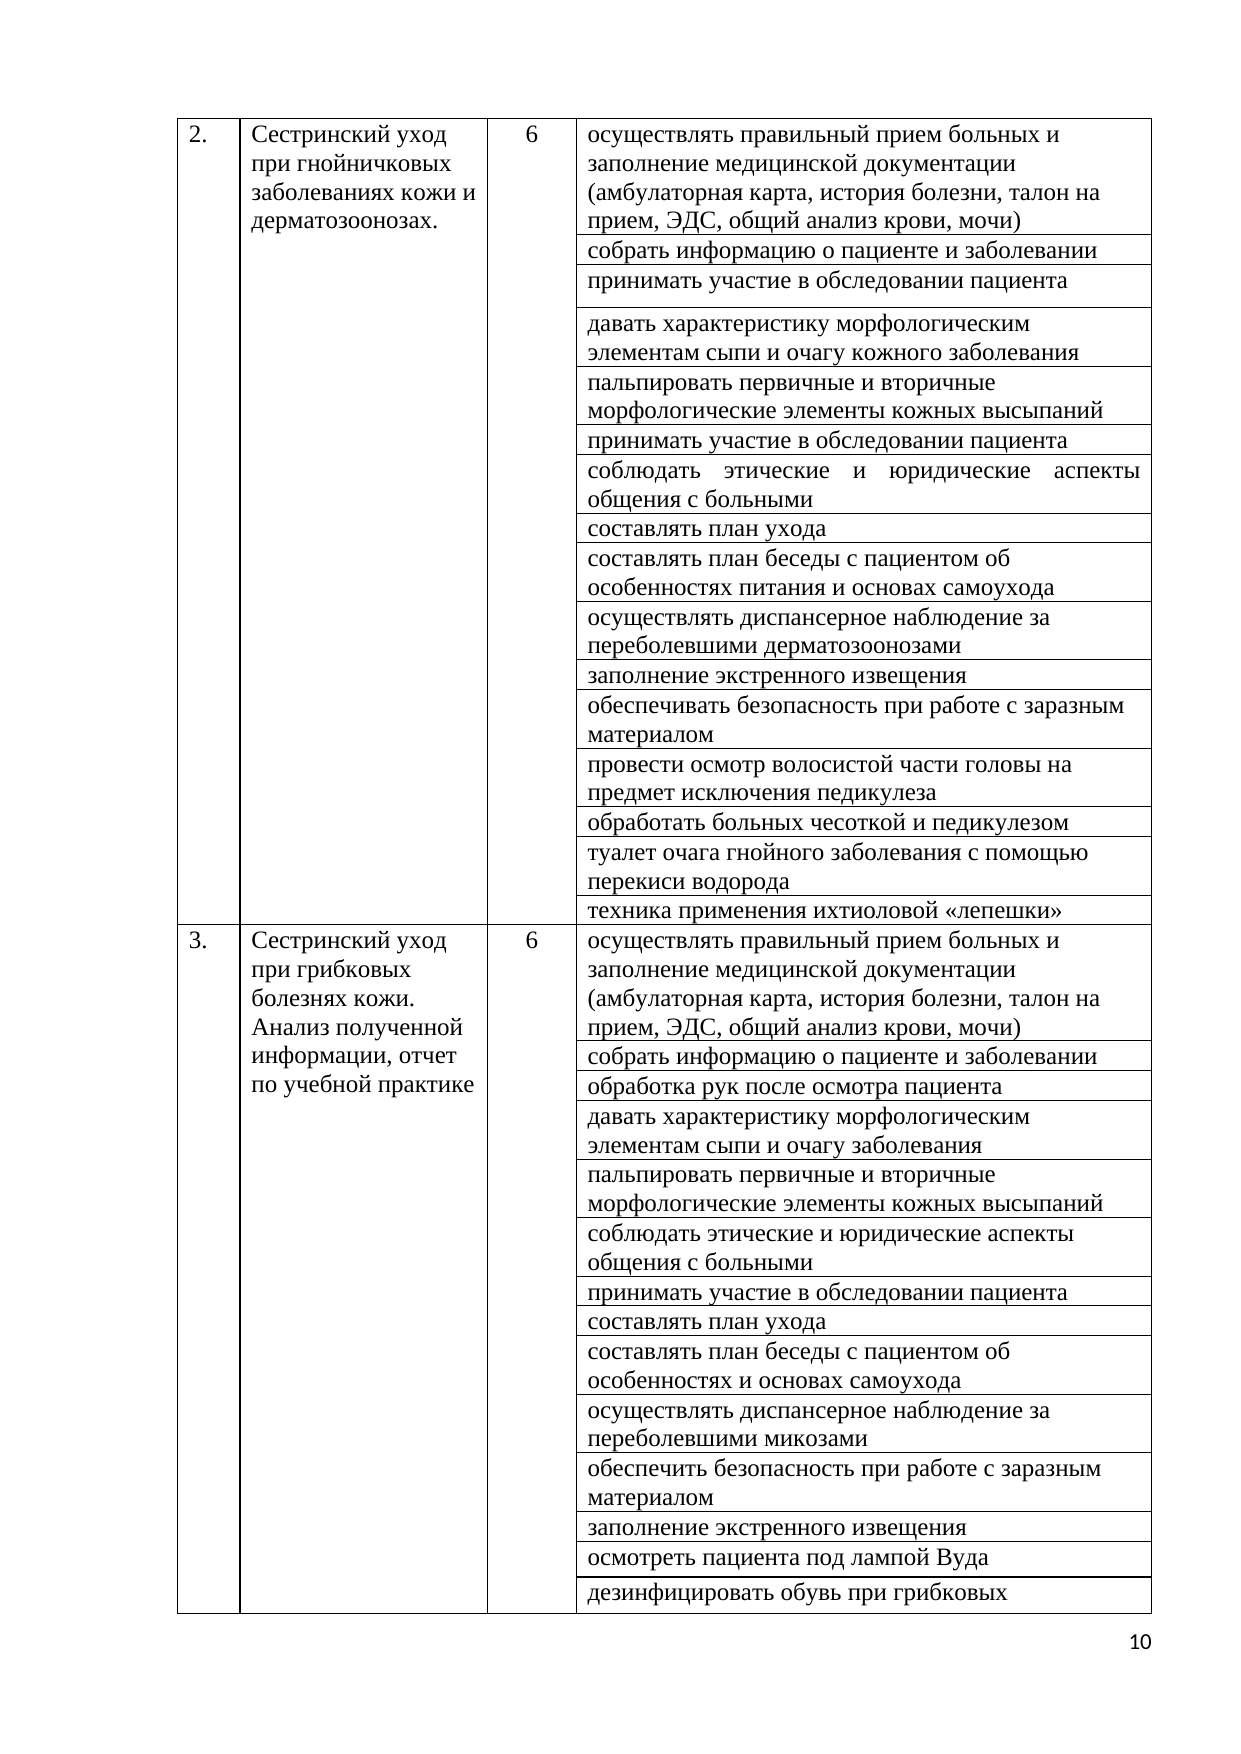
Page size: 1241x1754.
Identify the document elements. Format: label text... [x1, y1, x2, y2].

table_cell собрать информацию о пациенте и заболевании [577, 1041, 1151, 1070]
table_cell Сестринский уход при грибковых болезнях кожи. Анализ полученной информации, отчет по учебной практике [241, 925, 487, 1612]
table_cell составлять план беседы с пациентом об особенностях питания и основах самоухода [577, 543, 1151, 601]
table_cell пальпировать первичные и вторичные морфологические элементы кожных высыпаний [577, 367, 1151, 424]
table_cell принимать участие в обследовании пациента [577, 1277, 1151, 1305]
table_cell обработать больных чесоткой и педикулезом [577, 807, 1151, 836]
table_cell обеспечить безопасность при работе с заразным материалом [577, 1453, 1151, 1511]
table_cell туалет очага гнойного заболевания с помощью перекиси водорода [577, 837, 1151, 894]
table_cell принимать участие в обследовании пациента [577, 265, 1151, 307]
table_cell техника применения ихтиоловой «лепешки» [577, 896, 1151, 924]
table_cell осмотреть пациента под лампой Вуда [577, 1542, 1151, 1576]
table_cell составлять план ухода [577, 1306, 1151, 1335]
table_cell осуществлять правильный прием больных и заполнение медицинской документации (амбулаторная карта, история болезни, талон на прием, ЭДС, общий анализ крови, мочи) [577, 119, 1151, 234]
table_cell обработка рук после осмотра пациента [577, 1071, 1151, 1100]
table_cell 3. [178, 925, 239, 1612]
table_cell составлять план беседы с пациентом об особенностях и основах самоухода [577, 1336, 1151, 1394]
table_cell осуществлять диспансерное наблюдение за переболевшими дерматозоонозами [577, 602, 1151, 659]
table_cell провести осмотр волосистой части головы на предмет исключения педикулеза [577, 749, 1151, 806]
table_cell заполнение экстренного извещения [577, 1512, 1151, 1541]
table_cell принимать участие в обследовании пациента [577, 425, 1151, 454]
table_cell Сестринский уход при гнойничковых заболеваниях кожи и дерматозоонозах. [241, 119, 487, 924]
table_cell соблюдать этические и юридические аспекты общения с больными [577, 1218, 1151, 1276]
table_cell давать характеристику морфологическим элементам сыпи и очагу кожного заболевания [577, 308, 1151, 366]
table_cell пальпировать первичные и вторичные морфологические элементы кожных высыпаний [577, 1160, 1151, 1217]
table_cell составлять план ухода [577, 514, 1151, 542]
table_cell давать характеристику морфологическим элементам сыпи и очагу заболевания [577, 1101, 1151, 1158]
table_cell 6 [488, 925, 576, 1612]
table_cell осуществлять правильный прием больных и заполнение медицинской документации (амбулаторная карта, история болезни, талон на прием, ЭДС, общий анализ крови, мочи) [577, 925, 1151, 1040]
table_cell обеспечивать безопасность при работе с заразным материалом [577, 690, 1151, 748]
table_cell заполнение экстренного извещения [577, 660, 1151, 689]
table_cell собрать информацию о пациенте и заболевании [577, 235, 1151, 264]
table_cell соблюдать этические и юридические аспекты общения с больными [577, 455, 1151, 512]
table_cell 2. [178, 119, 239, 924]
table_cell 6 [488, 119, 576, 924]
table_cell осуществлять диспансерное наблюдение за переболевшими микозами [577, 1395, 1151, 1452]
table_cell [577, 1578, 1151, 1612]
